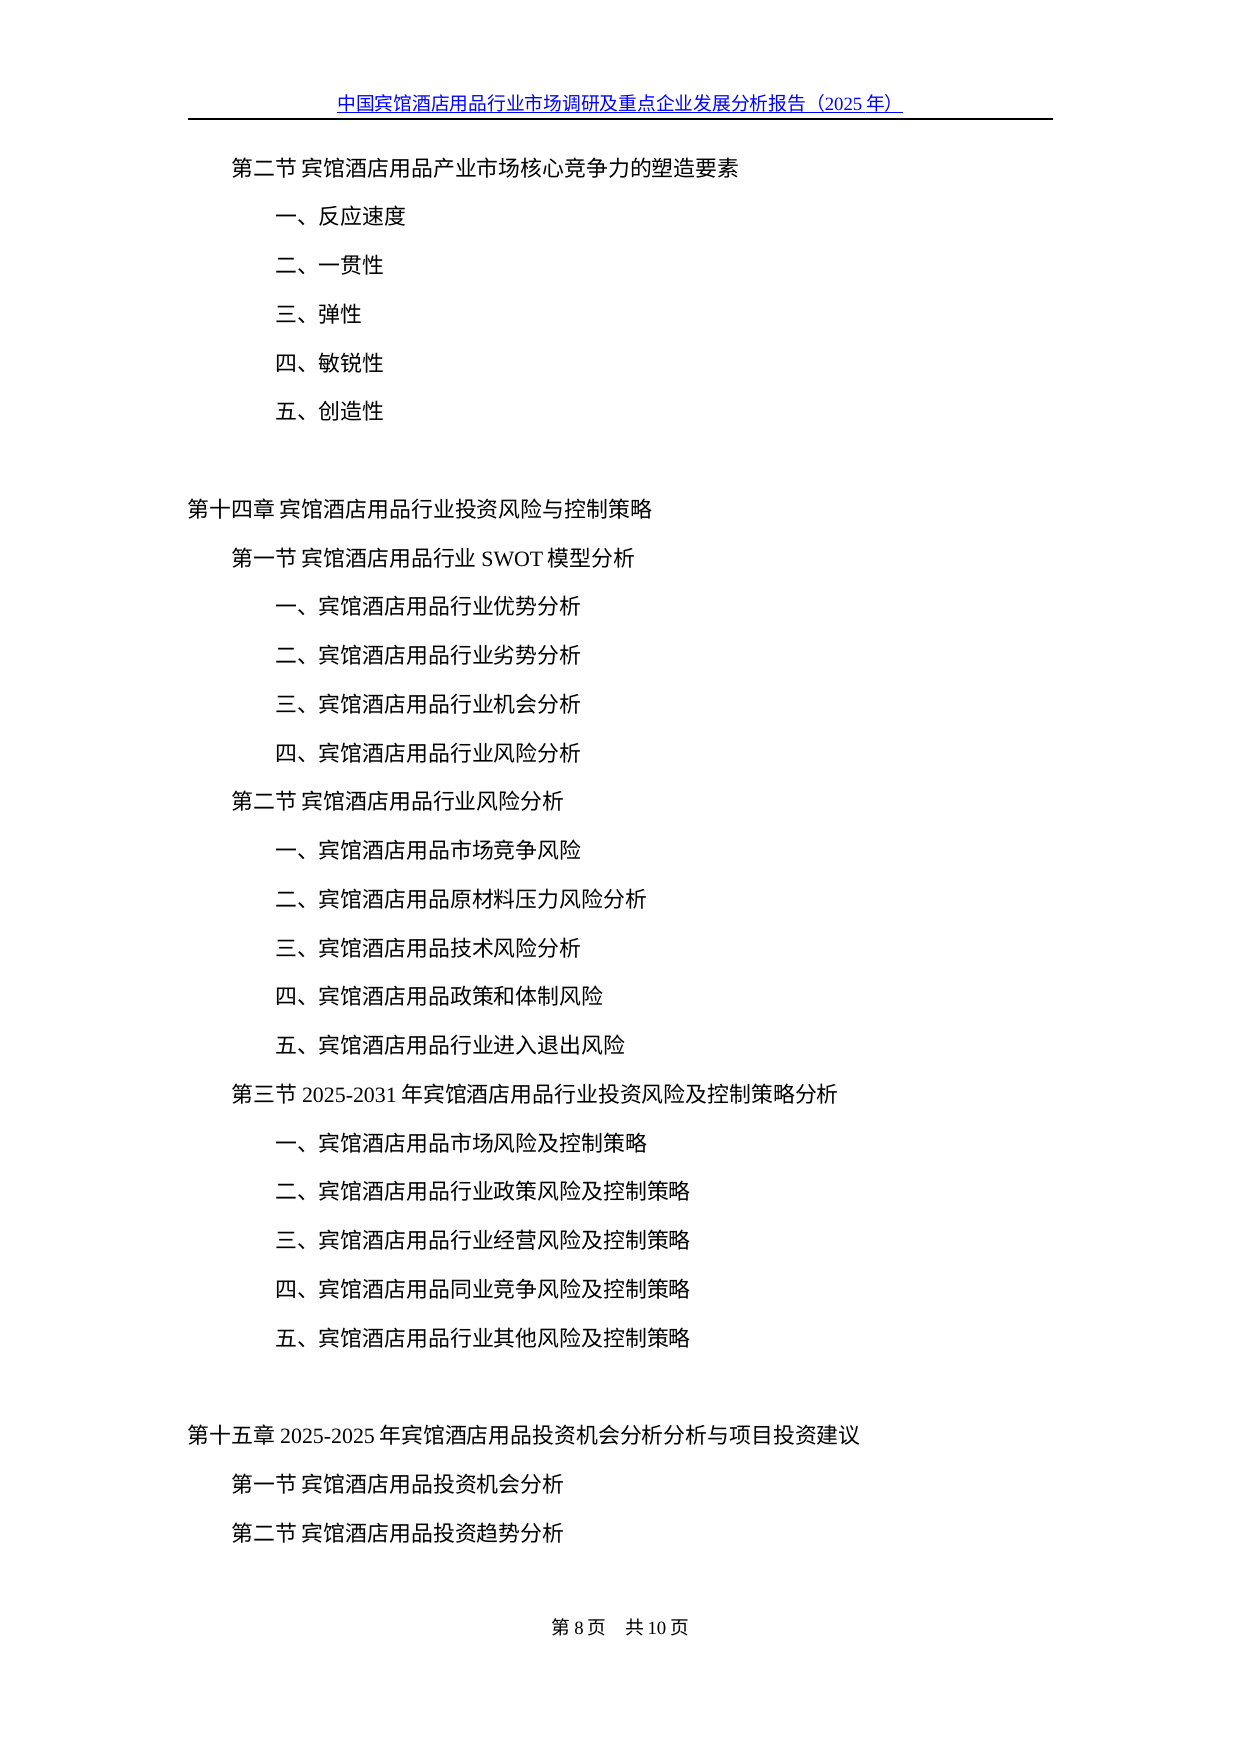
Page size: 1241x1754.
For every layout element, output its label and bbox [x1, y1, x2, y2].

text [187, 150, 1053, 1548]
